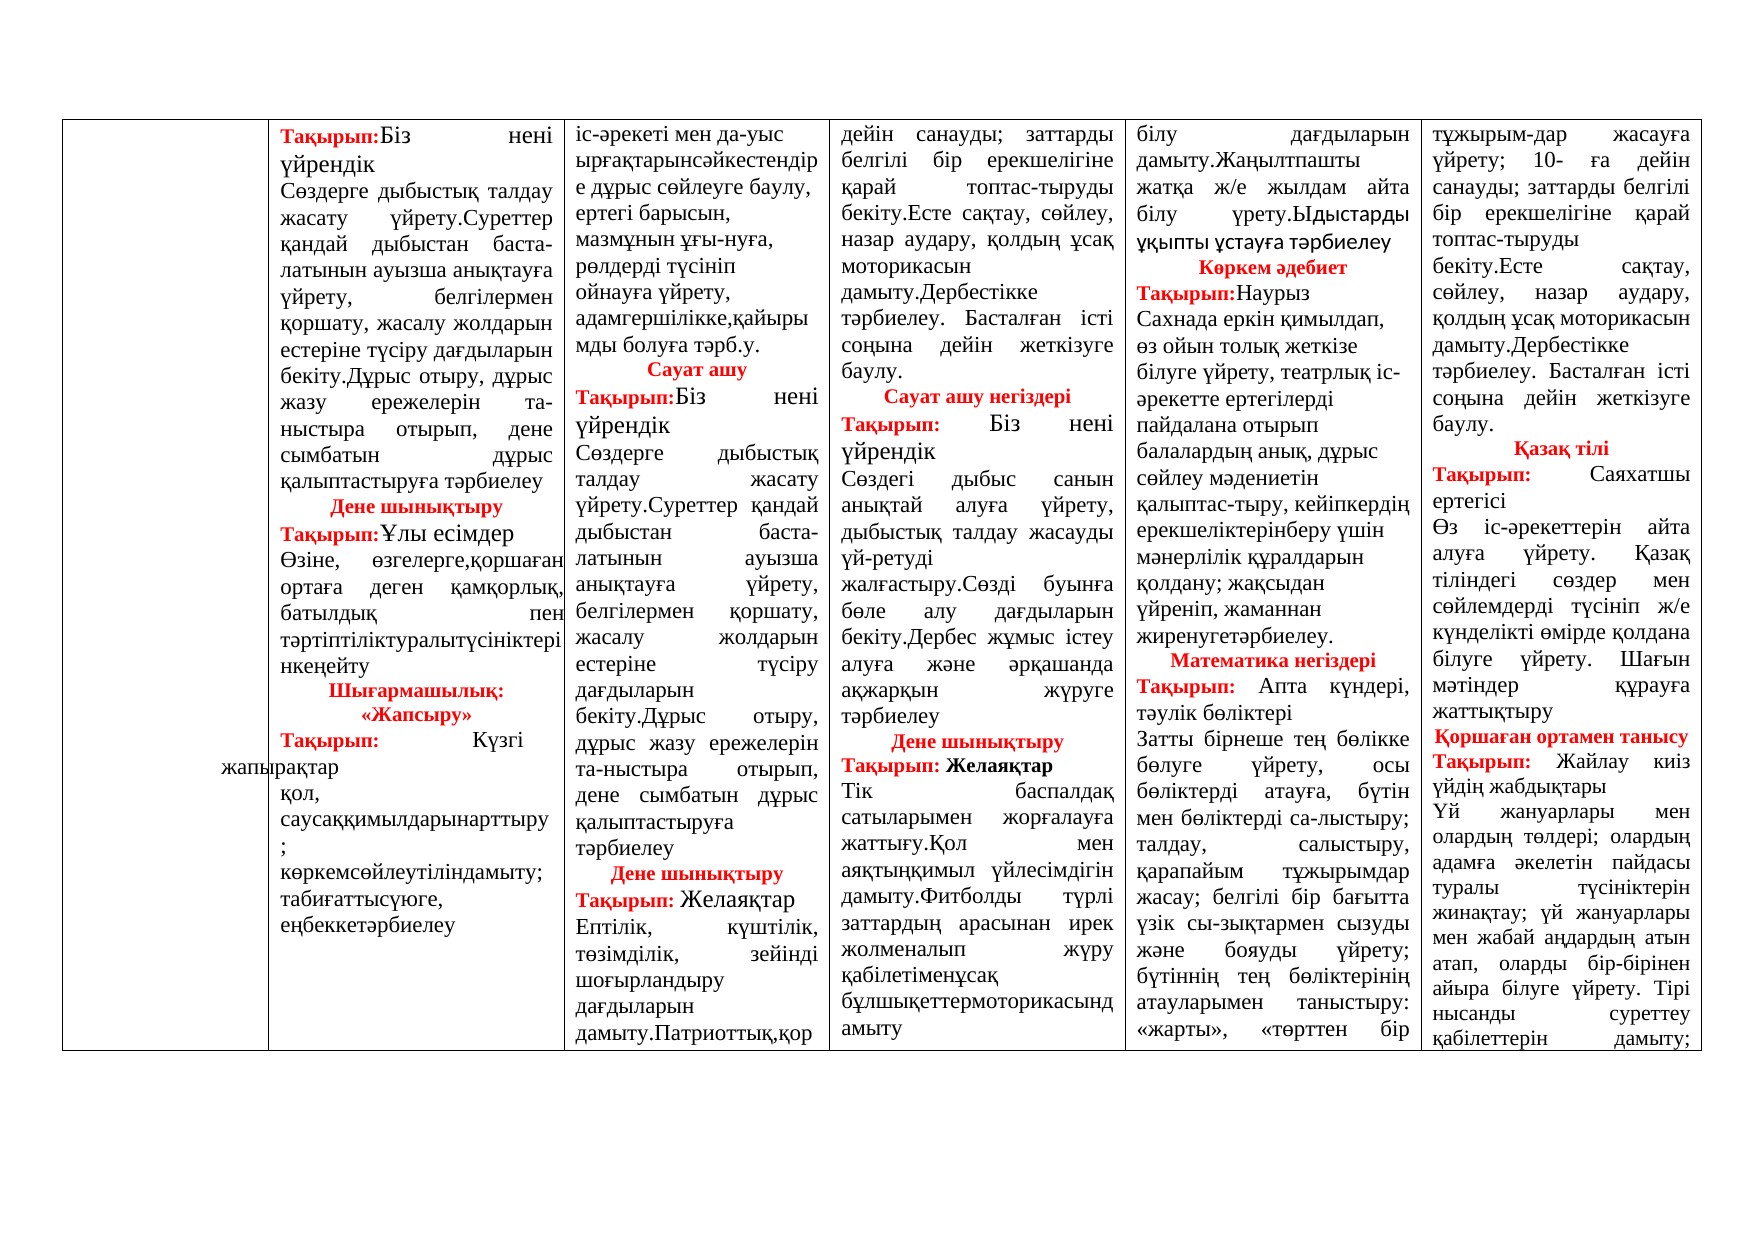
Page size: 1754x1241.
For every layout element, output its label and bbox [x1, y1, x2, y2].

table_cell [269, 120, 564, 1050]
table_cell [565, 120, 829, 1050]
table_cell [63, 120, 268, 1050]
table_cell [830, 120, 1125, 1050]
table_cell [1422, 120, 1701, 1050]
table_cell [1126, 120, 1421, 1050]
